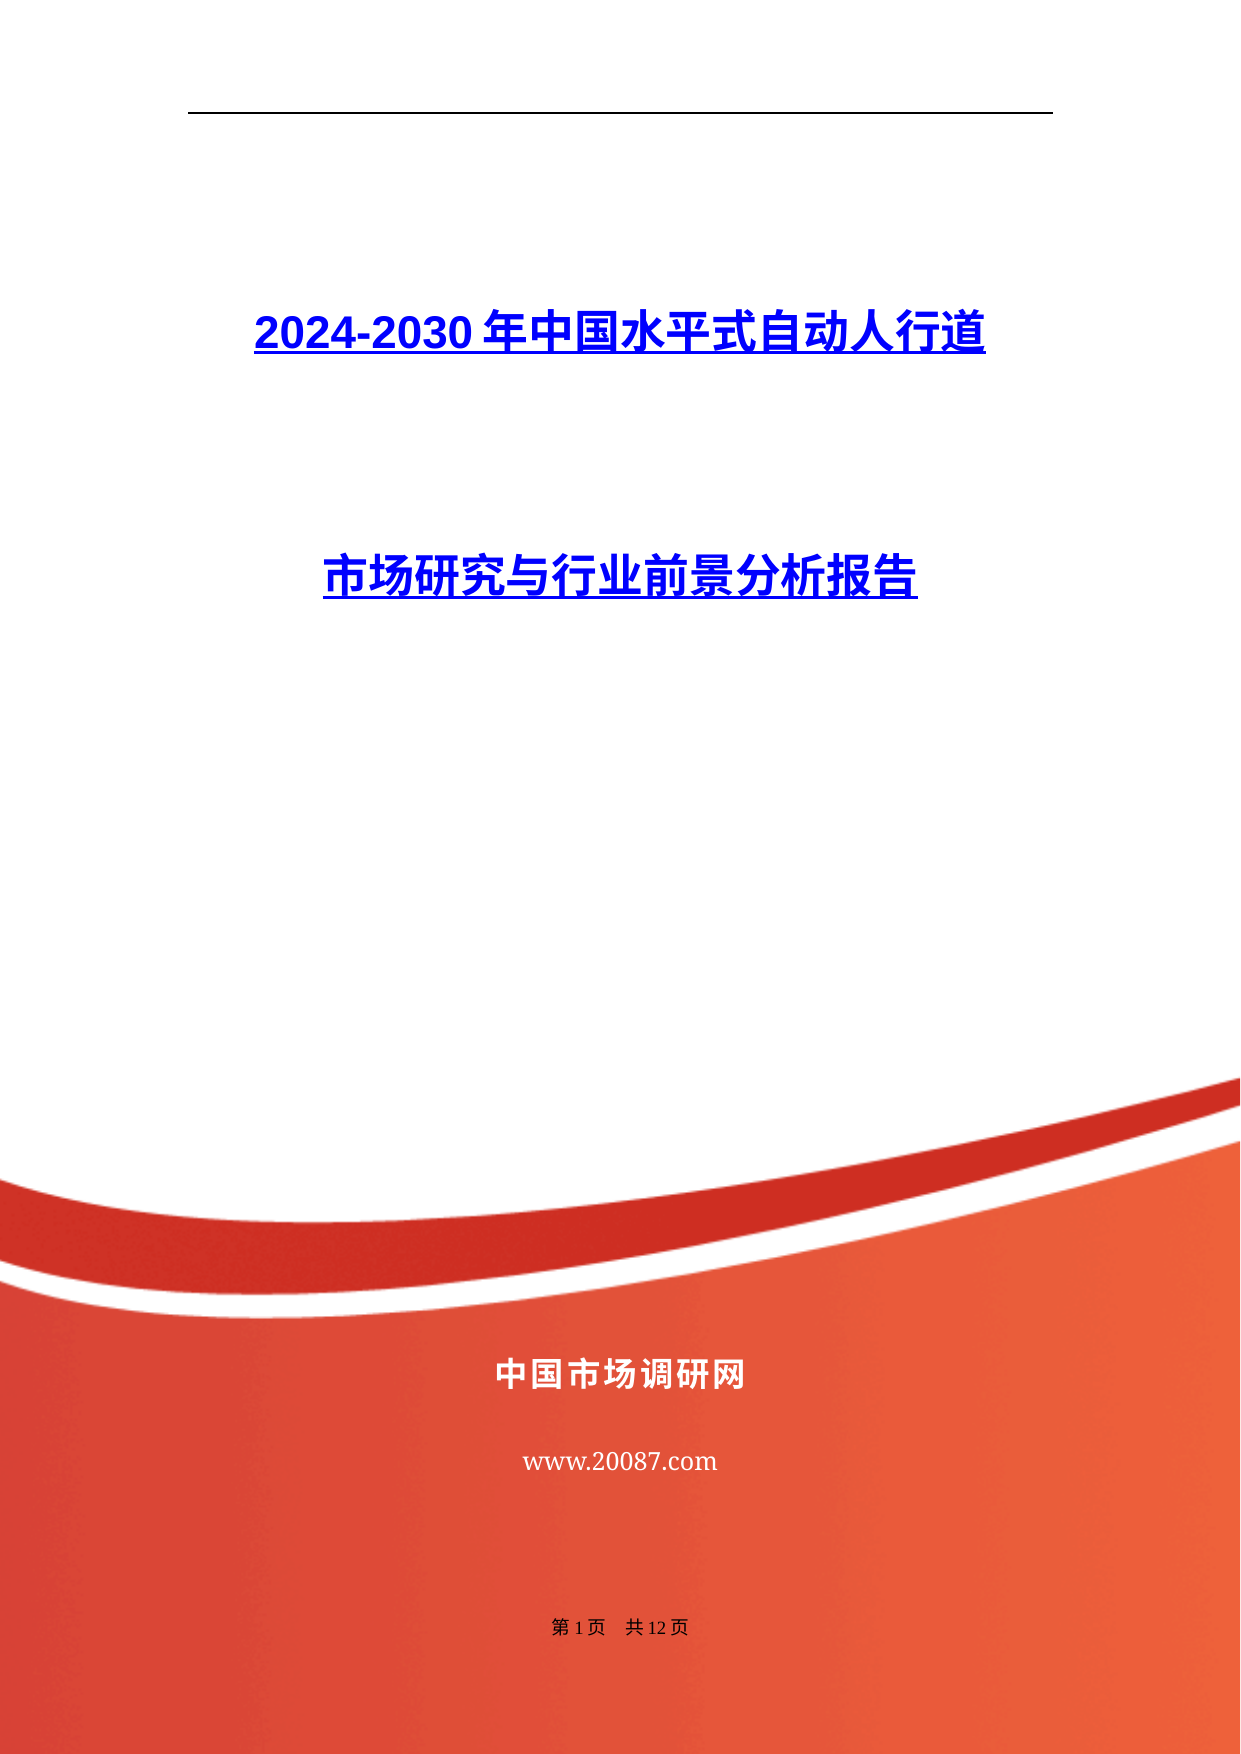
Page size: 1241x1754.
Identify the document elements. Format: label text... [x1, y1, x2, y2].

table_header 2024-2030年中国水平式自动人行道市场研究与行业前景分析报告 [188, 207, 1053, 773]
subtitle 中国市场调研网 [187, 1339, 1053, 1404]
picture [0, 1006, 1241, 1754]
text www.20087.com [187, 1428, 1053, 1493]
